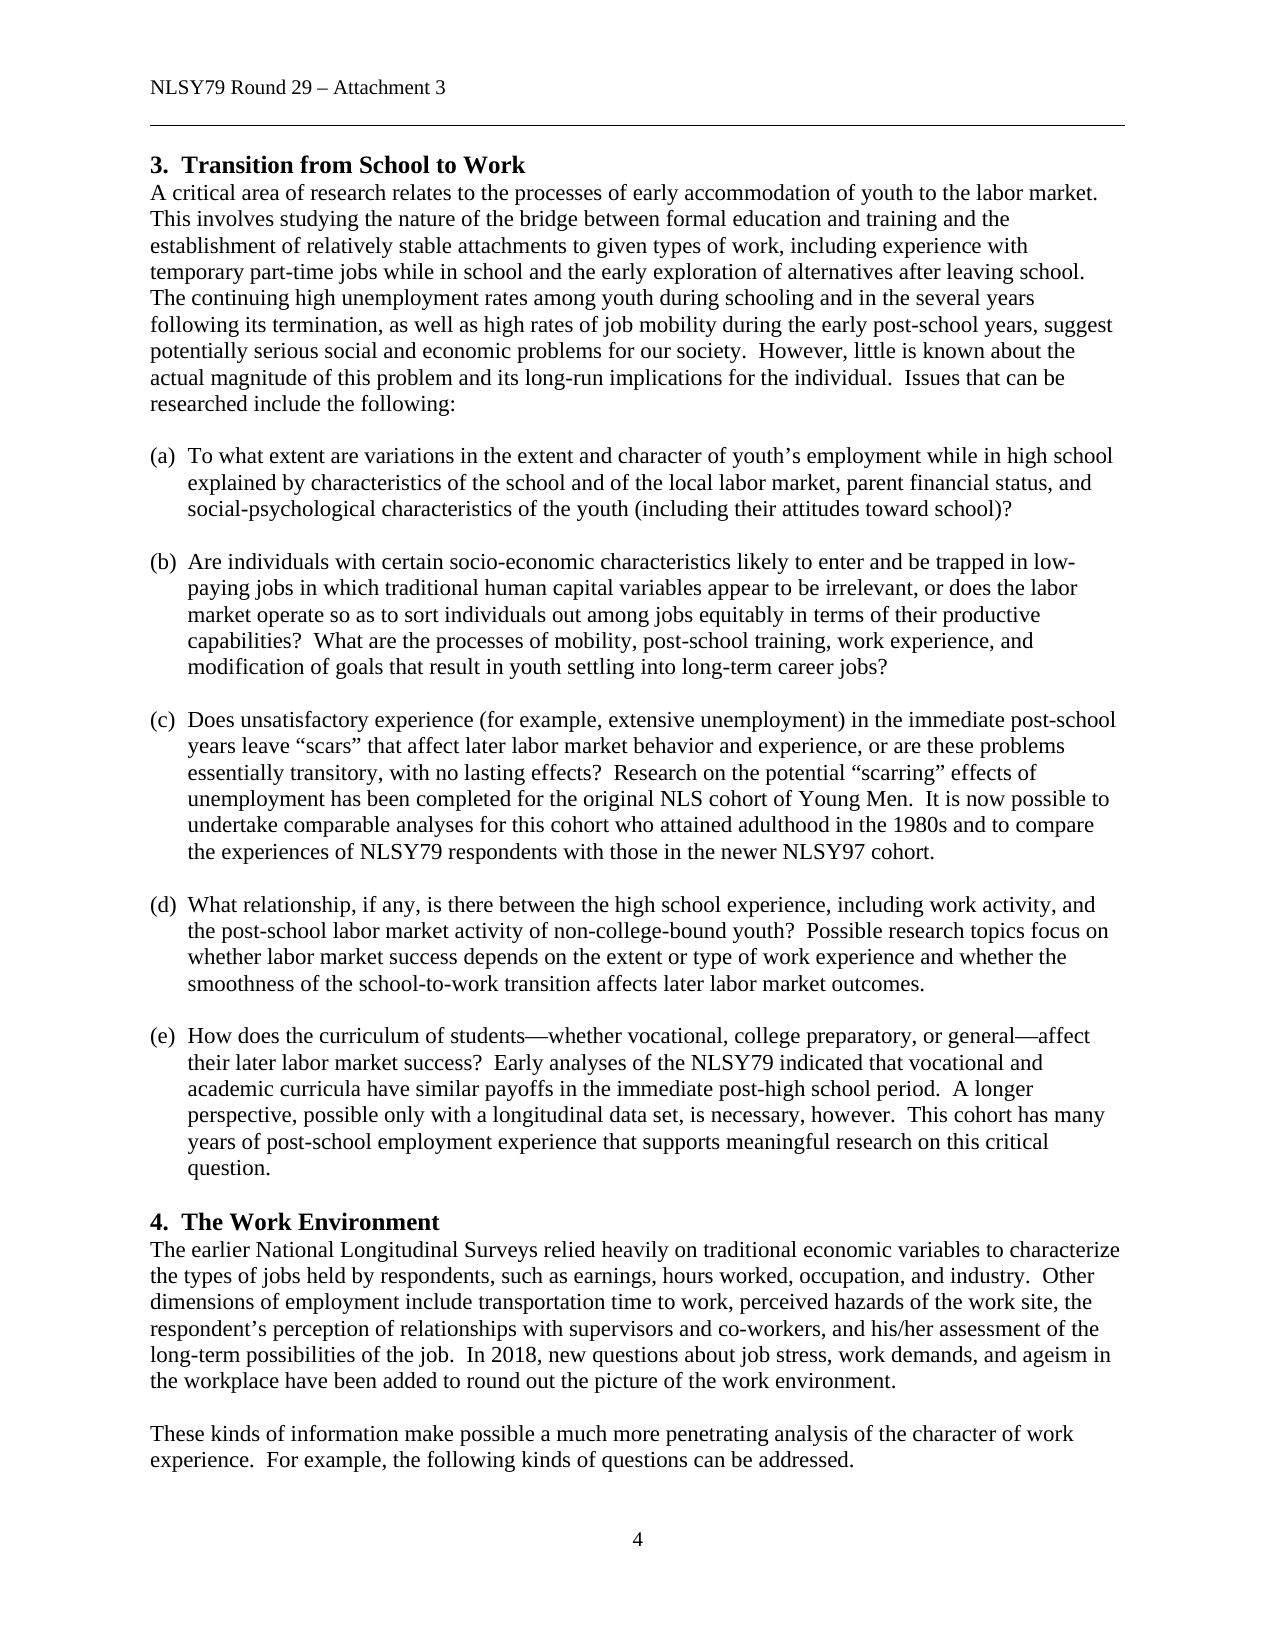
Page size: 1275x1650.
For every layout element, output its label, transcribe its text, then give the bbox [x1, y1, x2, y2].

text (c) Does unsatisfactory experience (for example, extensive unemployment) in the immediate post-school years leave “scars” that affect later labor market behavior and experience, or are these problems essentially transitory, with no lasting effects? Research on the potential “scarring” effects of unemployment has been completed for the original NLS cohort of Young Men. It is now possible to undertake comparable analyses for this cohort who attained adulthood in the 1980s and to compare the experiences of NLSY79 respondents with those in the newer NLSY97 cohort. [150, 706, 1125, 864]
text The earlier National Longitudinal Surveys relied heavily on traditional economic variables to characterize the types of jobs held by respondents, such as earnings, hours worked, occupation, and industry. Other dimensions of employment include transportation time to work, perceived hazards of the work site, the respondent’s perception of relationships with supervisors and co-workers, and his/her assessment of the long-term possibilities of the job. In 2018, new questions about job stress, work demands, and ageism in the workplace have been added to round out the picture of the work environment. [150, 1236, 1125, 1394]
text (d) What relationship, if any, is there between the high school experience, including work activity, and the post-school labor market activity of non-college-bound youth? Possible research topics focus on whether labor market success depends on the extent or type of work experience and whether the smoothness of the school-to-work transition affects later labor market outcomes. [150, 891, 1125, 996]
subtitle 4. The Work Environment [150, 1207, 1125, 1236]
text (e) How does the curriculum of students—whether vocational, college preparatory, or general—affect their later labor market success? Early analyses of the NLSY79 indicated that vocational and academic curricula have similar payoffs in the immediate post-high school period. A longer perspective, possible only with a longitudinal data set, is necessary, however. This cohort has many years of post-school employment experience that supports meaningful research on this critical question. [150, 1022, 1125, 1181]
text (a) To what extent are variations in the extent and character of youth’s employment while in high school explained by characteristics of the school and of the local labor market, parent financial status, and social-psychological characteristics of the youth (including their attitudes toward school)? [150, 443, 1125, 522]
text (b) Are individuals with certain socio-economic characteristics likely to enter and be trapped in low-paying jobs in which traditional human capital variables appear to be irrelevant, or does the labor market operate so as to sort individuals out among jobs equitably in terms of their productive capabilities? What are the processes of mobility, post-school training, work experience, and modification of goals that result in youth settling into long-term career jobs? [150, 548, 1125, 680]
subtitle 3. Transition from School to Work [150, 150, 1125, 179]
text These kinds of information make possible a much more penetrating analysis of the character of work experience. For example, the following kinds of questions can be addressed. [150, 1420, 1125, 1473]
text A critical area of research relates to the processes of early accommodation of youth to the labor market. This involves studying the nature of the bridge between formal education and training and the establishment of relatively stable attachments to given types of work, including experience with temporary part-time jobs while in school and the early exploration of alternatives after leaving school. The continuing high unemployment rates among youth during schooling and in the several years following its termination, as well as high rates of job mobility during the early post-school years, suggest potentially serious social and economic problems for our society. However, little is known about the actual magnitude of this problem and its long-run implications for the individual. Issues that can be researched include the following: [150, 179, 1125, 416]
